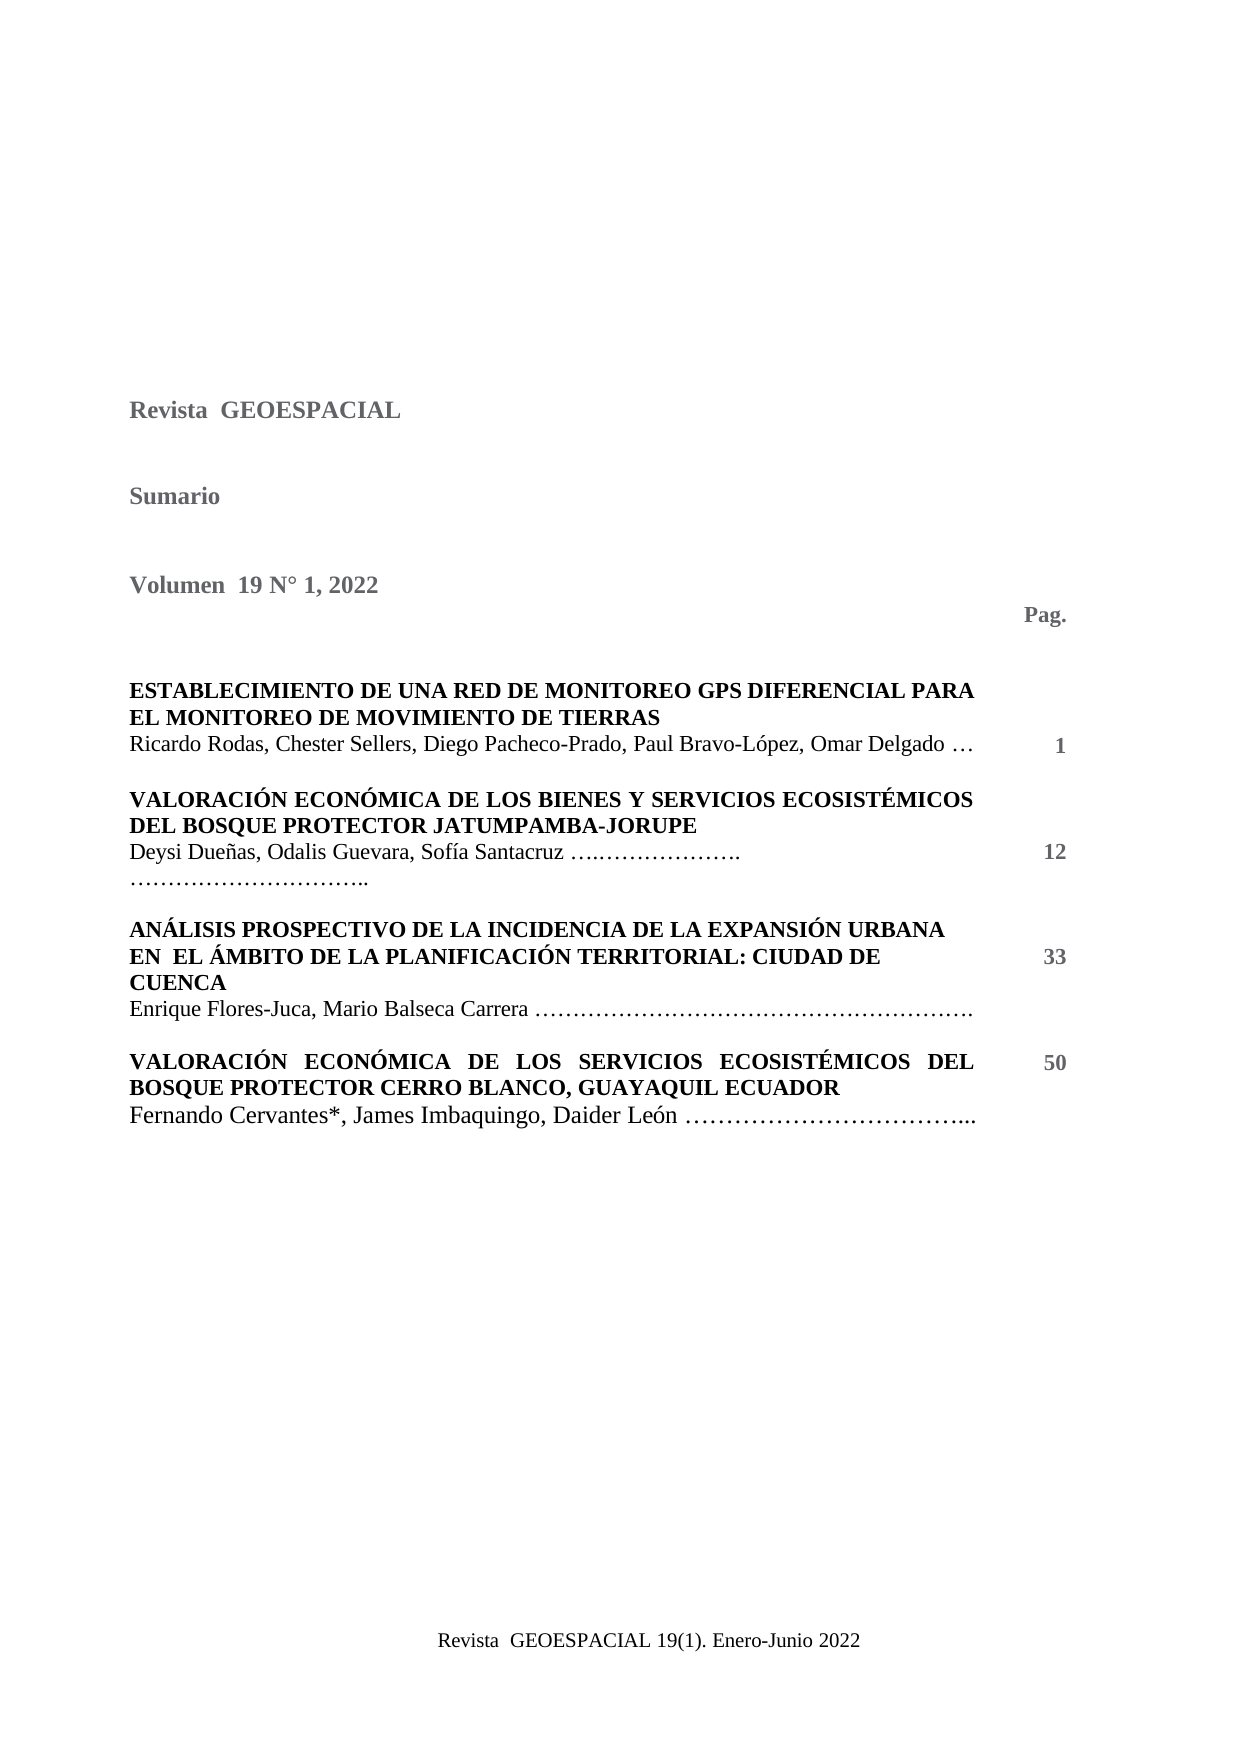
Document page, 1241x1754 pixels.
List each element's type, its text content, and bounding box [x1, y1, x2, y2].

subtitle Revista GEOESPACIAL Sumario [129, 395, 403, 510]
text Pag. [1013, 601, 1077, 627]
text 1 [1052, 732, 1069, 759]
text Ricardo Rodas, Chester Sellers, Diego Pacheco-Prado, Paul Bravo-López, Omar Delgado … [129, 730, 978, 757]
text 50 [1041, 1049, 1069, 1075]
text VALORACIÓN ECONÓMICA DE LOS BIENES Y SERVICIOS ECOSISTÉMICOS DEL BOSQUE PROTECTOR JATUMPAMBA-JORUPE [129, 786, 978, 838]
text Volumen 19 N° 1, 2022 [129, 570, 978, 598]
text ANÁLISIS PROSPECTIVO DE LA INCIDENCIA DE LA EXPANSIÓN URBANA EN EL ÁMBITO DE LA PLANIFICACIÓN TERRITORIAL: CIUDAD DE CUENCA [129, 916, 978, 996]
text 33 [1041, 943, 1069, 969]
text Enrique Flores-Juca, Mario Balseca Carrera …………………………………………………. [129, 996, 978, 1021]
text 12 [1041, 838, 1069, 864]
text Deysi Dueñas, Odalis Guevara, Sofía Santacruz ….……………….………………………….. [129, 838, 978, 890]
text ESTABLECIMIENTO DE UNA RED DE MONITOREO GPS DIFERENCIAL PARA EL MONITOREO DE MOVIMIENTO DE TIERRAS [129, 677, 978, 730]
text Fernando Cervantes*, James Imbaquingo, Daider León ……………………………... [129, 1100, 978, 1129]
text VALORACIÓN ECONÓMICA DE LOS SERVICIOS ECOSISTÉMICOS DEL BOSQUE PROTECTOR CERRO BLANCO, GUAYAQUIL ECUADOR [129, 1048, 978, 1100]
